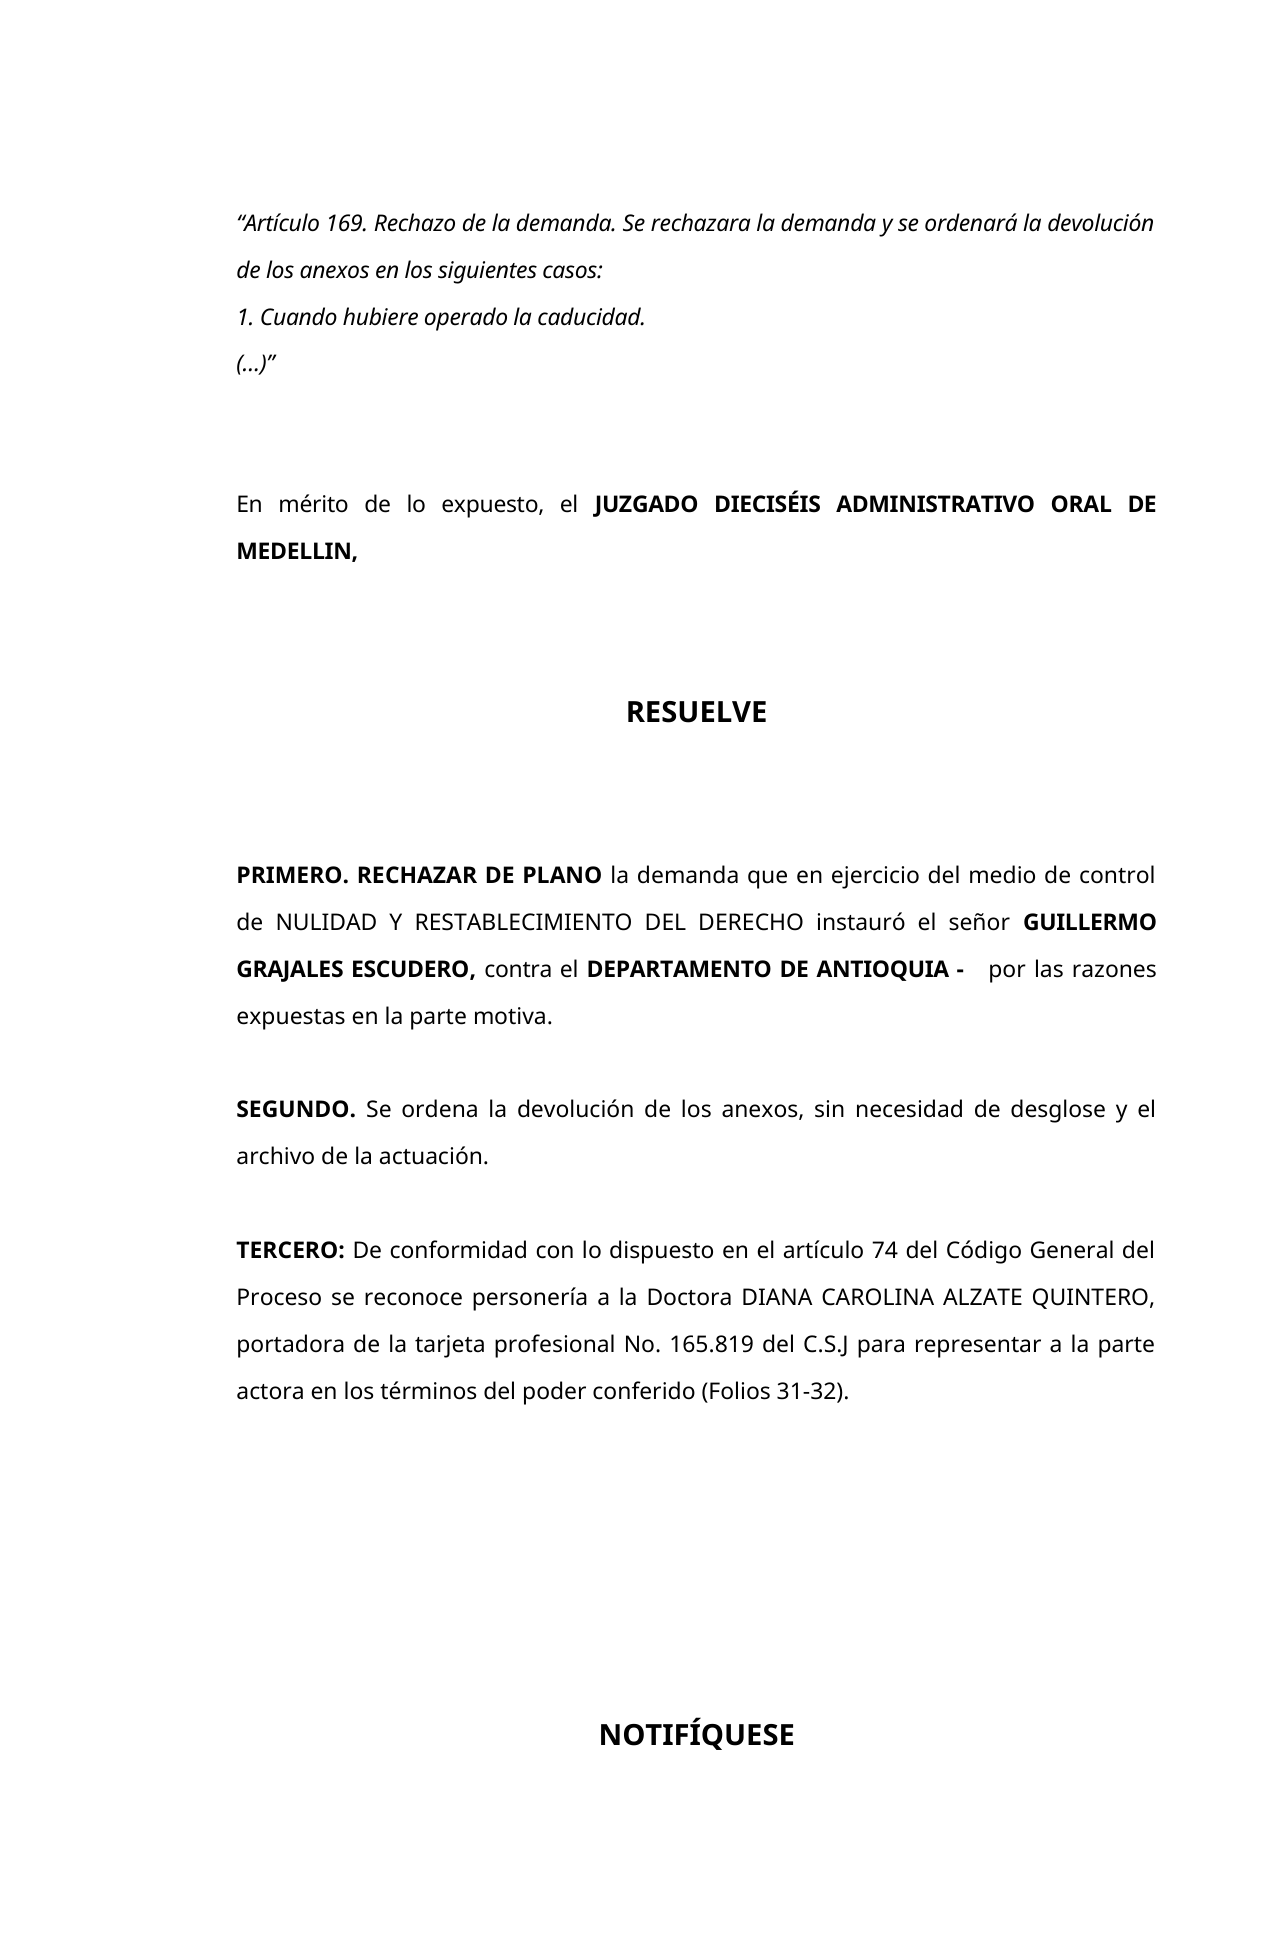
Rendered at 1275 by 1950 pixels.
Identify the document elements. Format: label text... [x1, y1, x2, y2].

text En mérito de lo expuesto, el JUZGADO DIECISÉIS ADMINISTRATIVO ORAL DE MEDELLIN, [236, 488, 1157, 566]
text “Artículo 169. Rechazo de la demanda. Se rechazara la demanda y se ordenará la devolución de los anexos en los siguientes casos: [236, 207, 1157, 285]
text (…)” [236, 347, 1157, 379]
text TERCERO: De conformidad con lo dispuesto en el artículo 74 del Código General del Proceso se reconoce personería a la Doctora DIANA CAROLINA ALZATE QUINTERO, portadora de la tarjeta profesional No. 165.819 del C.S.J para representar a la parte actora en los términos del poder conferido (Folios 31-32). [236, 1234, 1157, 1406]
text RESUELVE [236, 691, 1157, 731]
text 1. Cuando hubiere operado la caducidad. [236, 301, 1157, 332]
text PRIMERO. RECHAZAR DE PLANO la demanda que en ejercicio del medio de control de NULIDAD Y RESTABLECIMIENTO DEL DERECHO instauró el señor GUILLERMO GRAJALES ESCUDERO, contra el DEPARTAMENTO DE ANTIOQUIA - por las razones expuestas en la parte motiva. [236, 859, 1157, 1031]
text SEGUNDO. Se ordena la devolución de los anexos, sin necesidad de desglose y el archivo de la actuación. [236, 1093, 1157, 1172]
text NOTIFÍQUESE [236, 1715, 1157, 1754]
